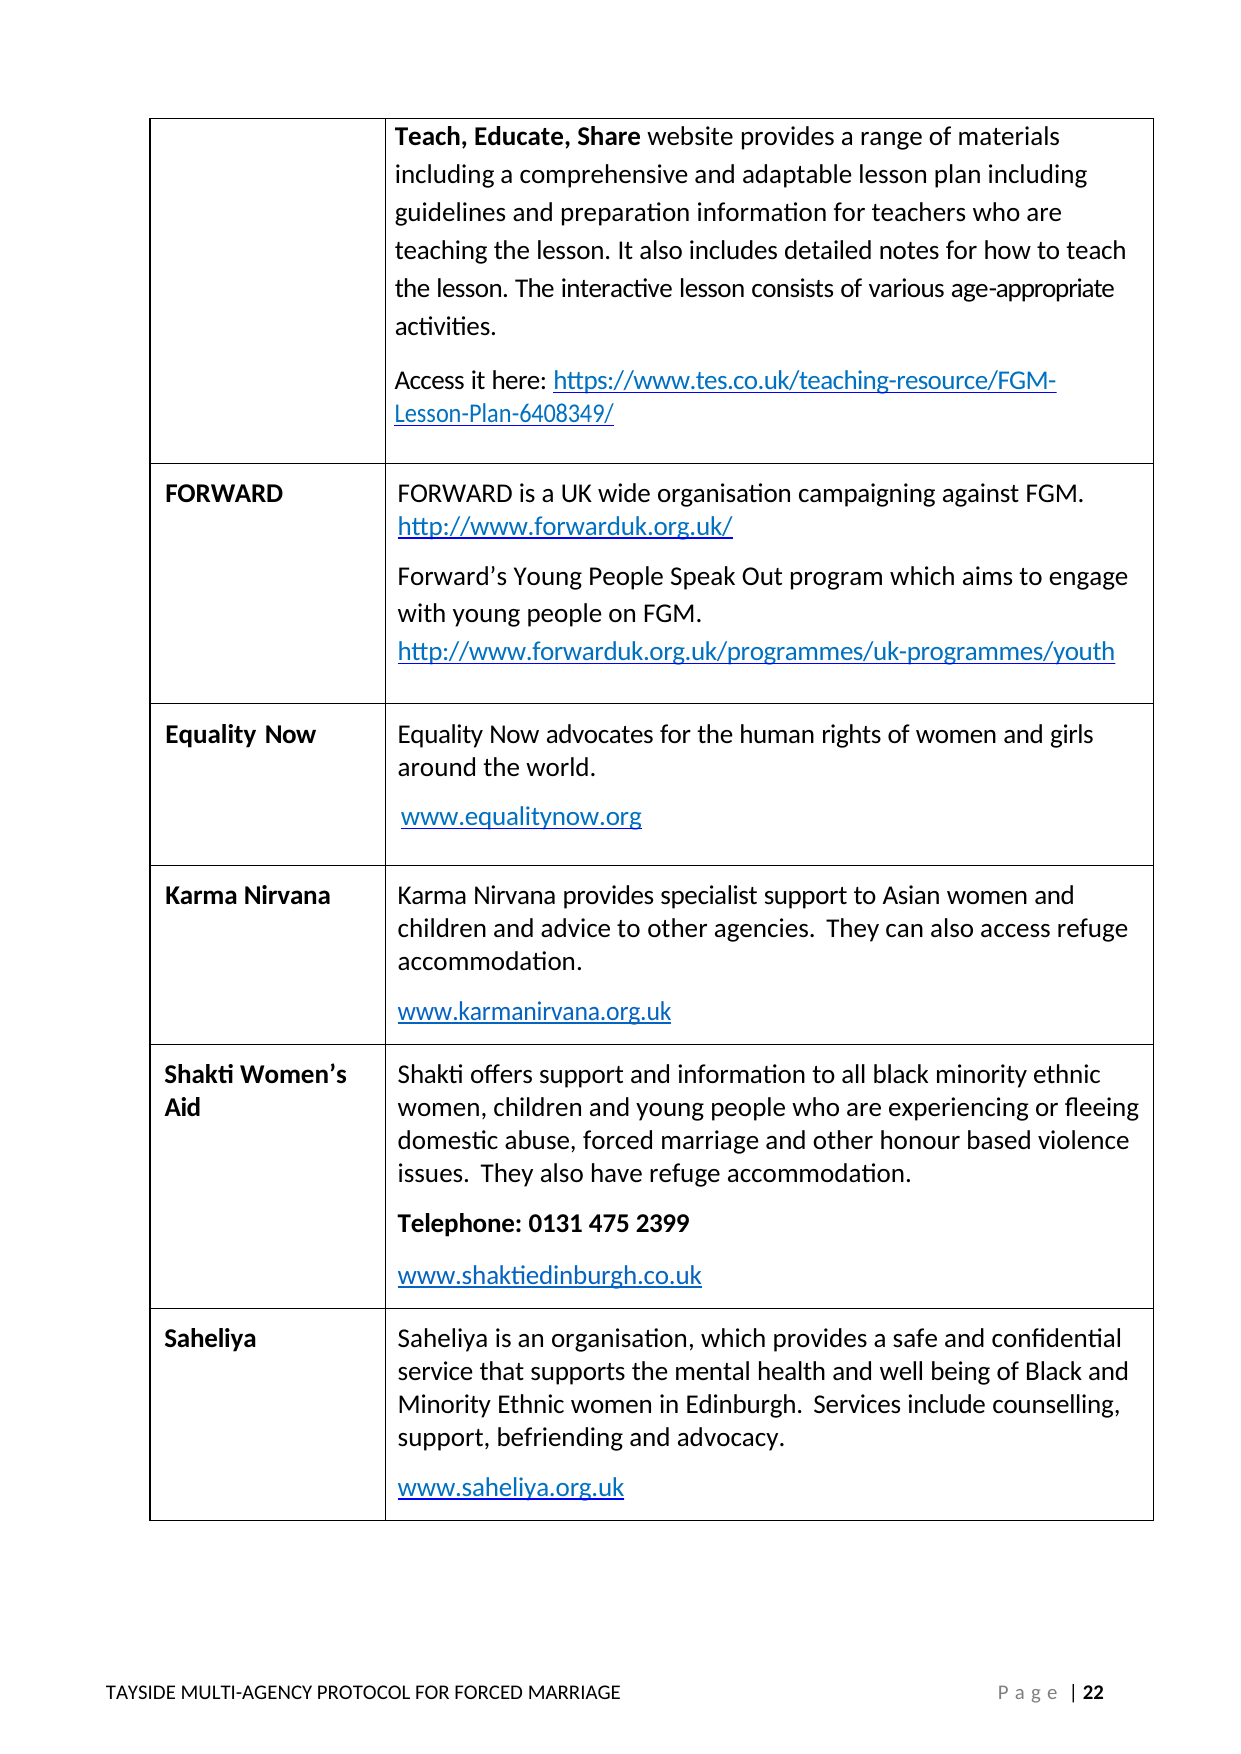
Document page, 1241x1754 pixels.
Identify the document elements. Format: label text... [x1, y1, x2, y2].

table_cell Shakti offers support and information to all black minority ethnic women, children and young people who are experiencing or fleeing domestic abuse, forced marriage and other honour based violence issues. They also have refuge accommodation. Telephone: 0131 475 2399 www.shaktiedinburgh.co.uk [386, 1045, 1153, 1308]
table_cell Saheliya is an organisation, which provides a safe and confidential service that supports the mental health and well being of Black and Minority Ethnic women in Edinburgh. Services include counselling, support, befriending and advocacy. www.saheliya.org.uk [386, 1309, 1153, 1520]
table_cell Shakti Women’s Aid [151, 1045, 385, 1308]
table_cell FORWARD is a UK wide organisation campaigning against FGM. http://www.forwarduk.org.uk/ Forward’s Young People Speak Out program which aims to engage with young people on FGM. http://www.forwarduk.org.uk/programmes/uk-programmes/youth [386, 464, 1153, 703]
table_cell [151, 119, 385, 462]
table_cell Saheliya [151, 1309, 385, 1520]
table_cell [386, 119, 1153, 462]
table_cell Karma Nirvana provides specialist support to Asian women and children and advice to other agencies. They can also access refuge accommodation. www.karmanirvana.org.uk [386, 866, 1153, 1044]
table_cell Equality Now advocates for the human rights of women and girls around the world. www.equalitynow.org [386, 704, 1153, 865]
table_cell FORWARD [151, 464, 385, 703]
table_cell Equality Now [151, 704, 385, 865]
table_cell Karma Nirvana [151, 866, 385, 1044]
